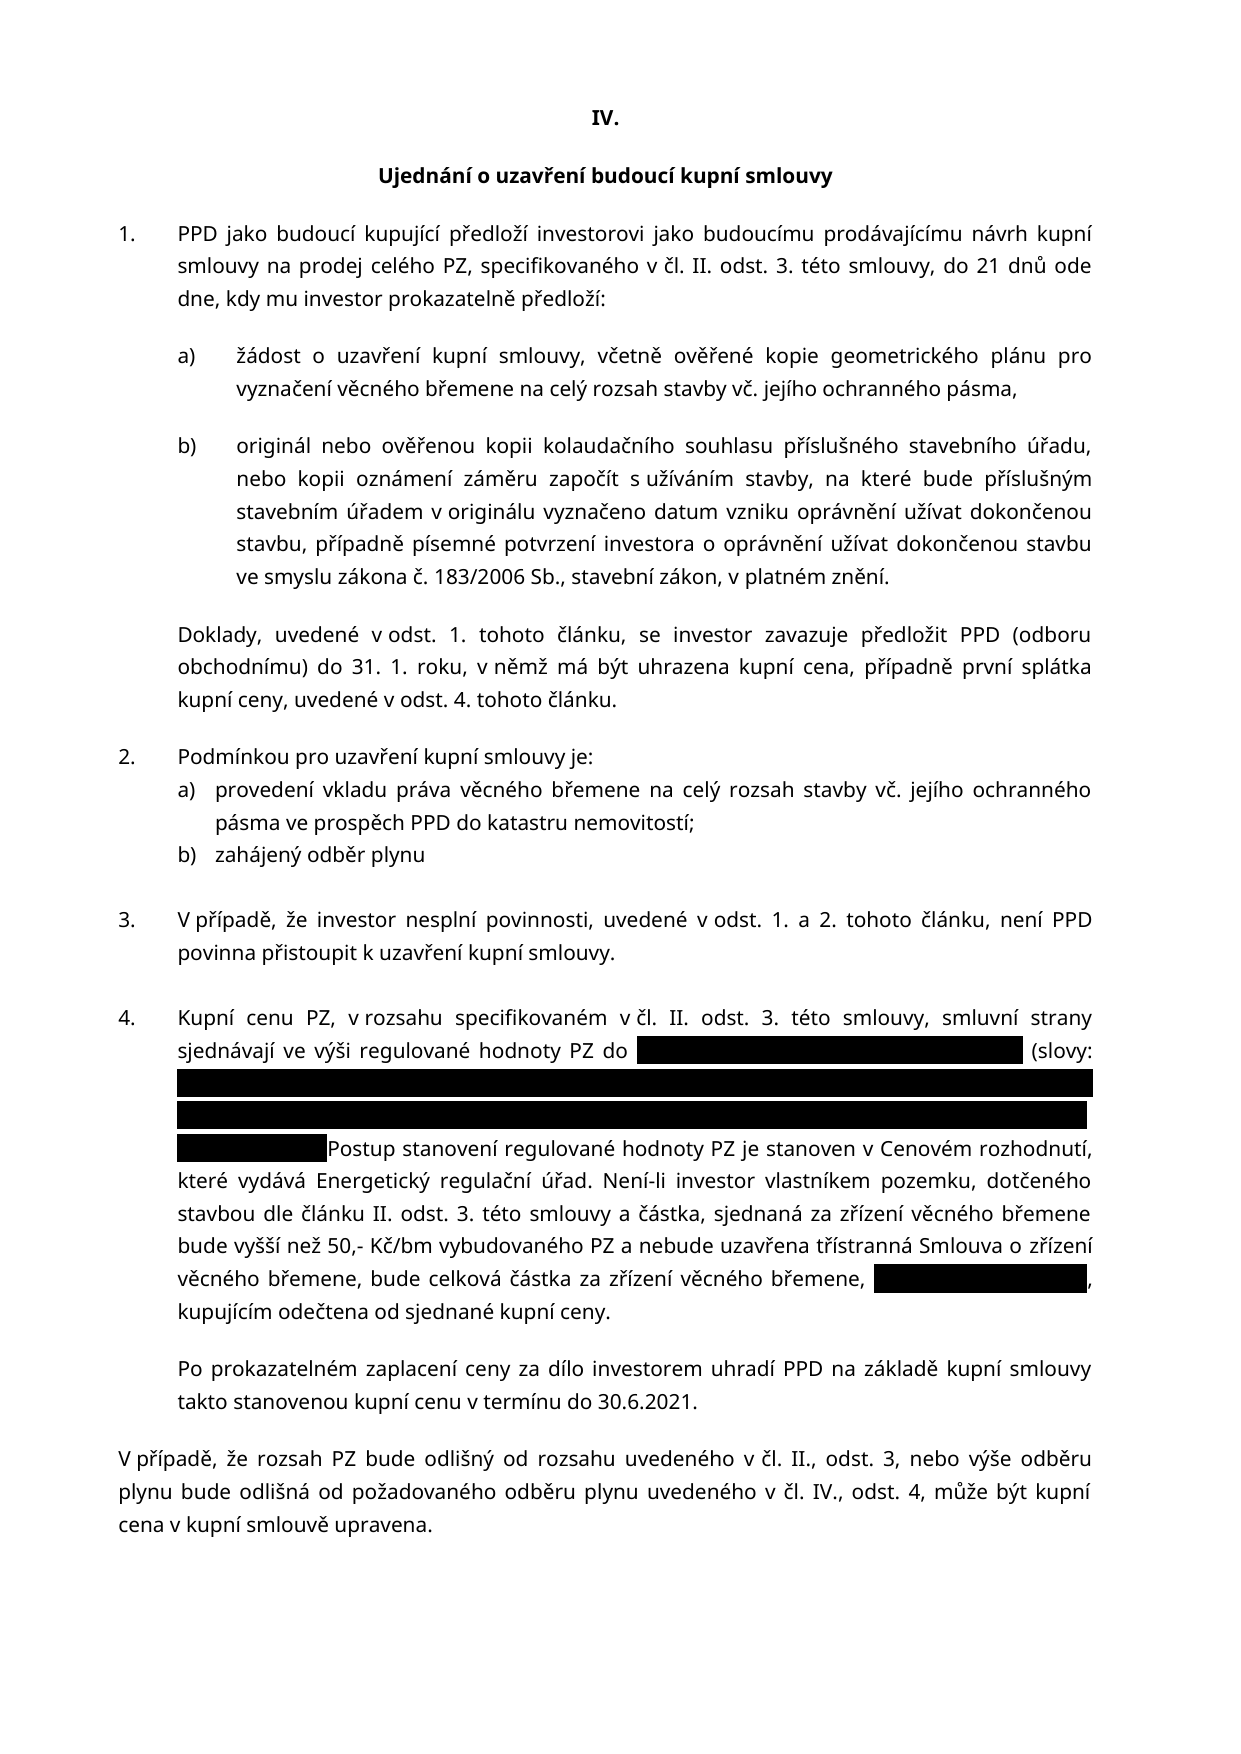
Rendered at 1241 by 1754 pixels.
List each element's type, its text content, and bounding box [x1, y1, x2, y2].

text Ujednání o uzavření budoucí kupní smlouvy [118, 161, 1093, 189]
list provedení vkladu práva věcného břemene na celý rozsah stavby vč. jejího ochranného pásma ve prospěch PPD do katastru nemovitostí; [177, 775, 1093, 836]
list originál nebo ověřenou kopii kolaudačního souhlasu příslušného stavebního úřadu, nebo kopii oznámení záměru započít s užíváním stavby, na které bude příslušným stavebním úřadem v originálu vyznačeno datum vzniku oprávnění užívat dokončenou stavbu, případně písemné potvrzení investora o oprávnění užívat dokončenou stavbu ve smyslu zákona č. 183/2006 Sb., stavební zákon, v platném znění. [177, 432, 1093, 591]
list PPD jako budoucí kupující předloží investorovi jako budoucímu prodávajícímu návrh kupní smlouvy na prodej celého PZ, specifikovaného v čl. II. odst. 3. této smlouvy, do 21 dnů ode dne, kdy mu investor prokazatelně předloží: [118, 219, 1093, 312]
list Kupní cenu PZ, v rozsahu specifikovaném v čl. II. odst. 3. této smlouvy, smluvní strany sjednávají ve výši regulované hodnoty PZ do '''''''''''''''''''' '''''''''' '''''''''''''''''''' '''''' ''''''' '''''''''' (slovy: ''''''''''''''''''''''''''''''''''''' '''''''''''' '''''''''''''''''''''' '''''''''''' ''''''''' '''''''''''''''''''''' '''''' '''''''''''''''' ''''''''''''''''''''''''''''''''' ''''''''''''''' '''''''''''''' ''' '''' '''' ''''''''''''' '''''''''''''''' Postup stanovení regulované hodnoty PZ je stanoven v Cenovém rozhodnutí, které vydává Energetický regulační úřad. Není-li investor vlastníkem pozemku, dotčeného stavbou dle článku II. odst. 3. této smlouvy a částka, sjednaná za zřízení věcného břemene bude vyšší než 50,- Kč/bm vybudovaného PZ a nebude uzavřena třístranná Smlouva o zřízení věcného břemene, bude celková částka za zřízení věcného břemene, ''''''''''''''''''''' '''''''' ''''''''''''', kupujícím odečtena od sjednané kupní ceny. [118, 1003, 1093, 1325]
list V případě, že investor nesplní povinnosti, uvedené v odst. 1. a 2. tohoto článku, není PPD povinna přistoupit k uzavření kupní smlouvy. [118, 906, 1093, 967]
text Po prokazatelném zaplacení ceny za dílo investorem uhradí PPD na základě kupní smlouvy takto stanovenou kupní cenu v termínu do 30.6.2021. [177, 1354, 1093, 1415]
list zahájený odběr plynu [177, 840, 1093, 869]
list Podmínkou pro uzavření kupní smlouvy je: [118, 742, 1093, 771]
text IV. [118, 103, 1093, 132]
list žádost o uzavření kupní smlouvy, včetně ověřené kopie geometrického plánu pro vyznačení věcného břemene na celý rozsah stavby vč. jejího ochranného pásma, [177, 341, 1093, 402]
text V případě, že rozsah PZ bude odlišný od rozsahu uvedeného v čl. II., odst. 3, nebo výše odběru plynu bude odlišná od požadovaného odběru plynu uvedeného v čl. IV., odst. 4, může být kupní cena v kupní smlouvě upravena. [118, 1444, 1093, 1538]
text Doklady, uvedené v odst. 1. tohoto článku, se investor zavazuje předložit PPD (odboru obchodnímu) do 31. 1. roku, v němž má být uhrazena kupní cena, případně první splátka kupní ceny, uvedené v odst. 4. tohoto článku. [177, 620, 1093, 713]
